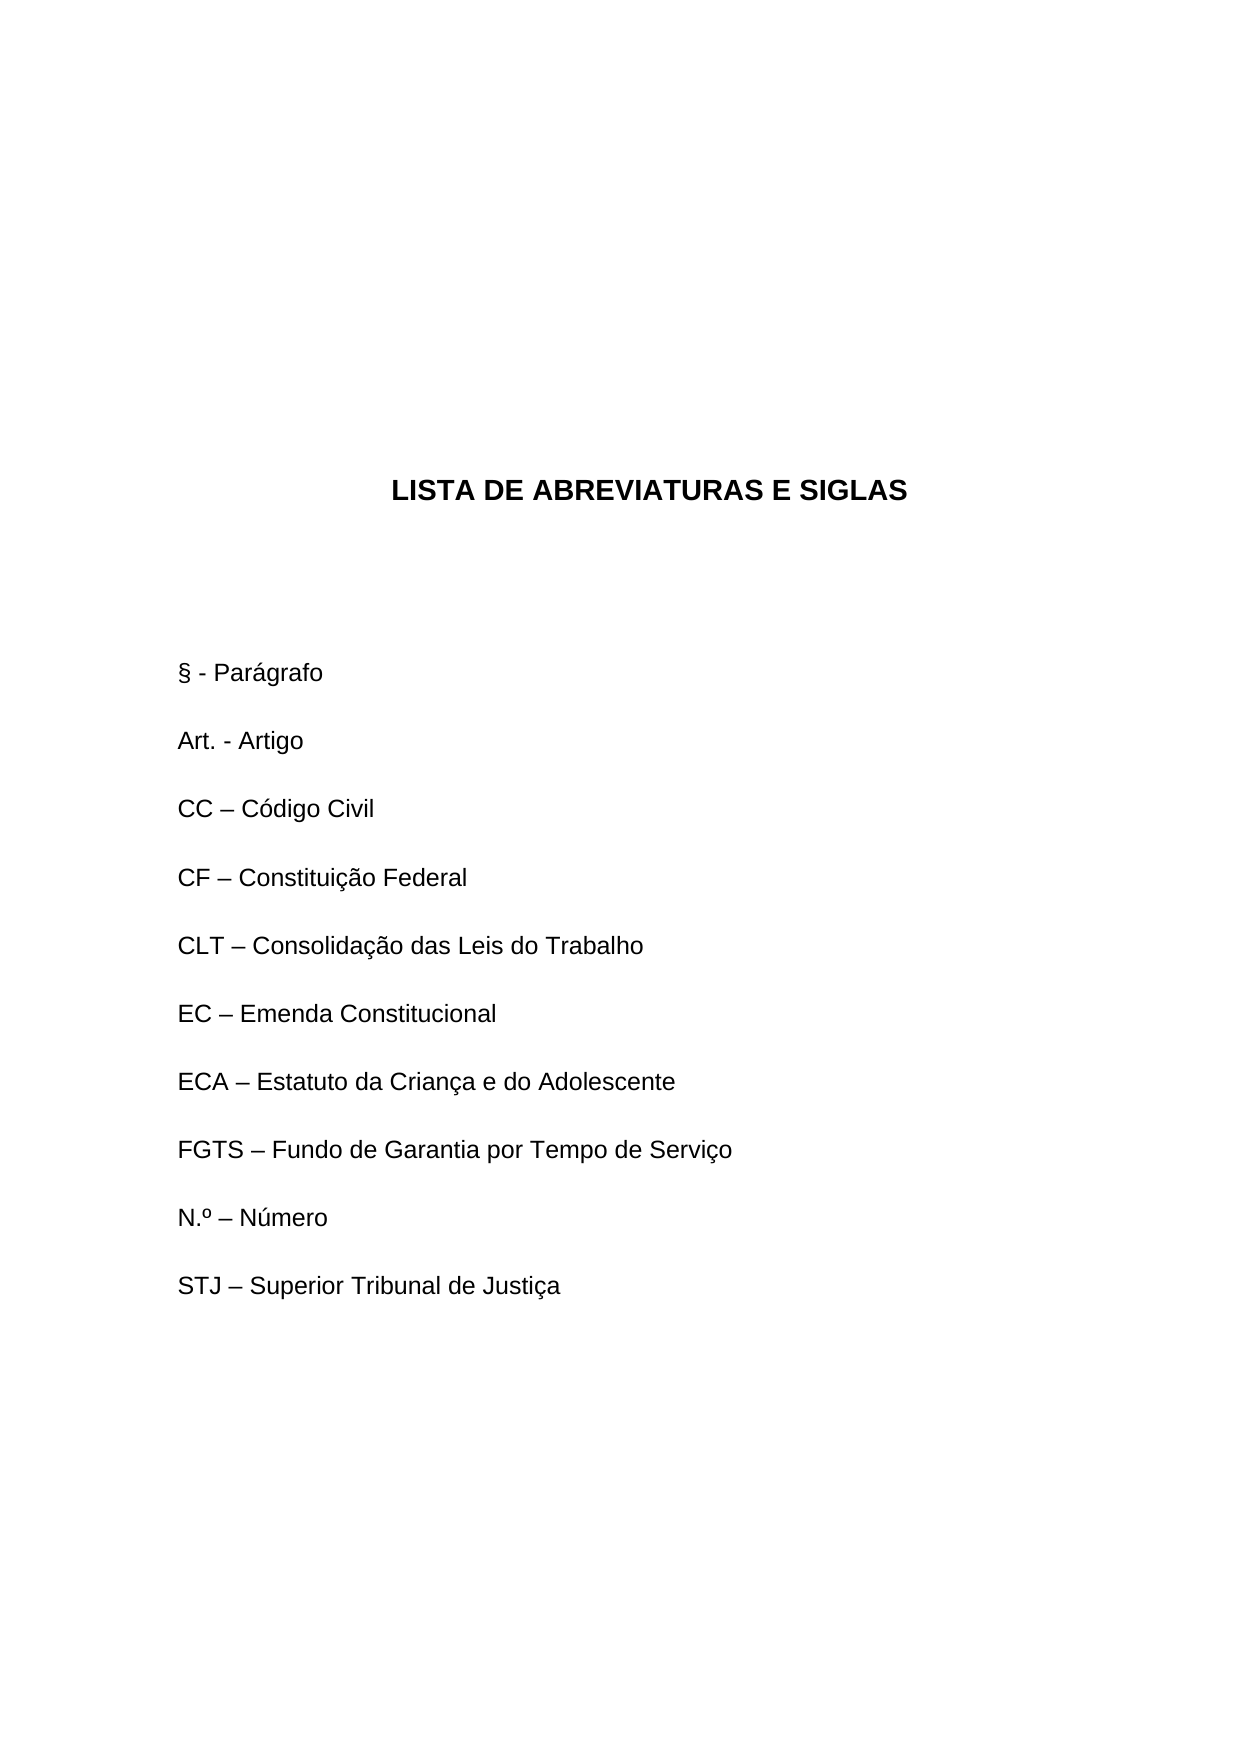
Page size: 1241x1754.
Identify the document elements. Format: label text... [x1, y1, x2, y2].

text CC – Código Civil [177, 794, 1122, 823]
text LISTA DE ABREVIATURAS E SIGLAS [177, 472, 1122, 506]
text ECA – Estatuto da Criança e do Adolescente [177, 1067, 1122, 1096]
text § - Parágrafo [177, 658, 1122, 687]
text N.º – Número [177, 1203, 1122, 1232]
text FGTS – Fundo de Garantia por Tempo de Serviço [177, 1135, 1122, 1164]
text Art. - Artigo [177, 726, 1122, 755]
text STJ – Superior Tribunal de Justiça [177, 1271, 1122, 1300]
text EC – Emenda Constitucional [177, 999, 1122, 1028]
text CLT – Consolidação das Leis do Trabalho [177, 931, 1122, 959]
text CF – Constituição Federal [177, 863, 1122, 891]
